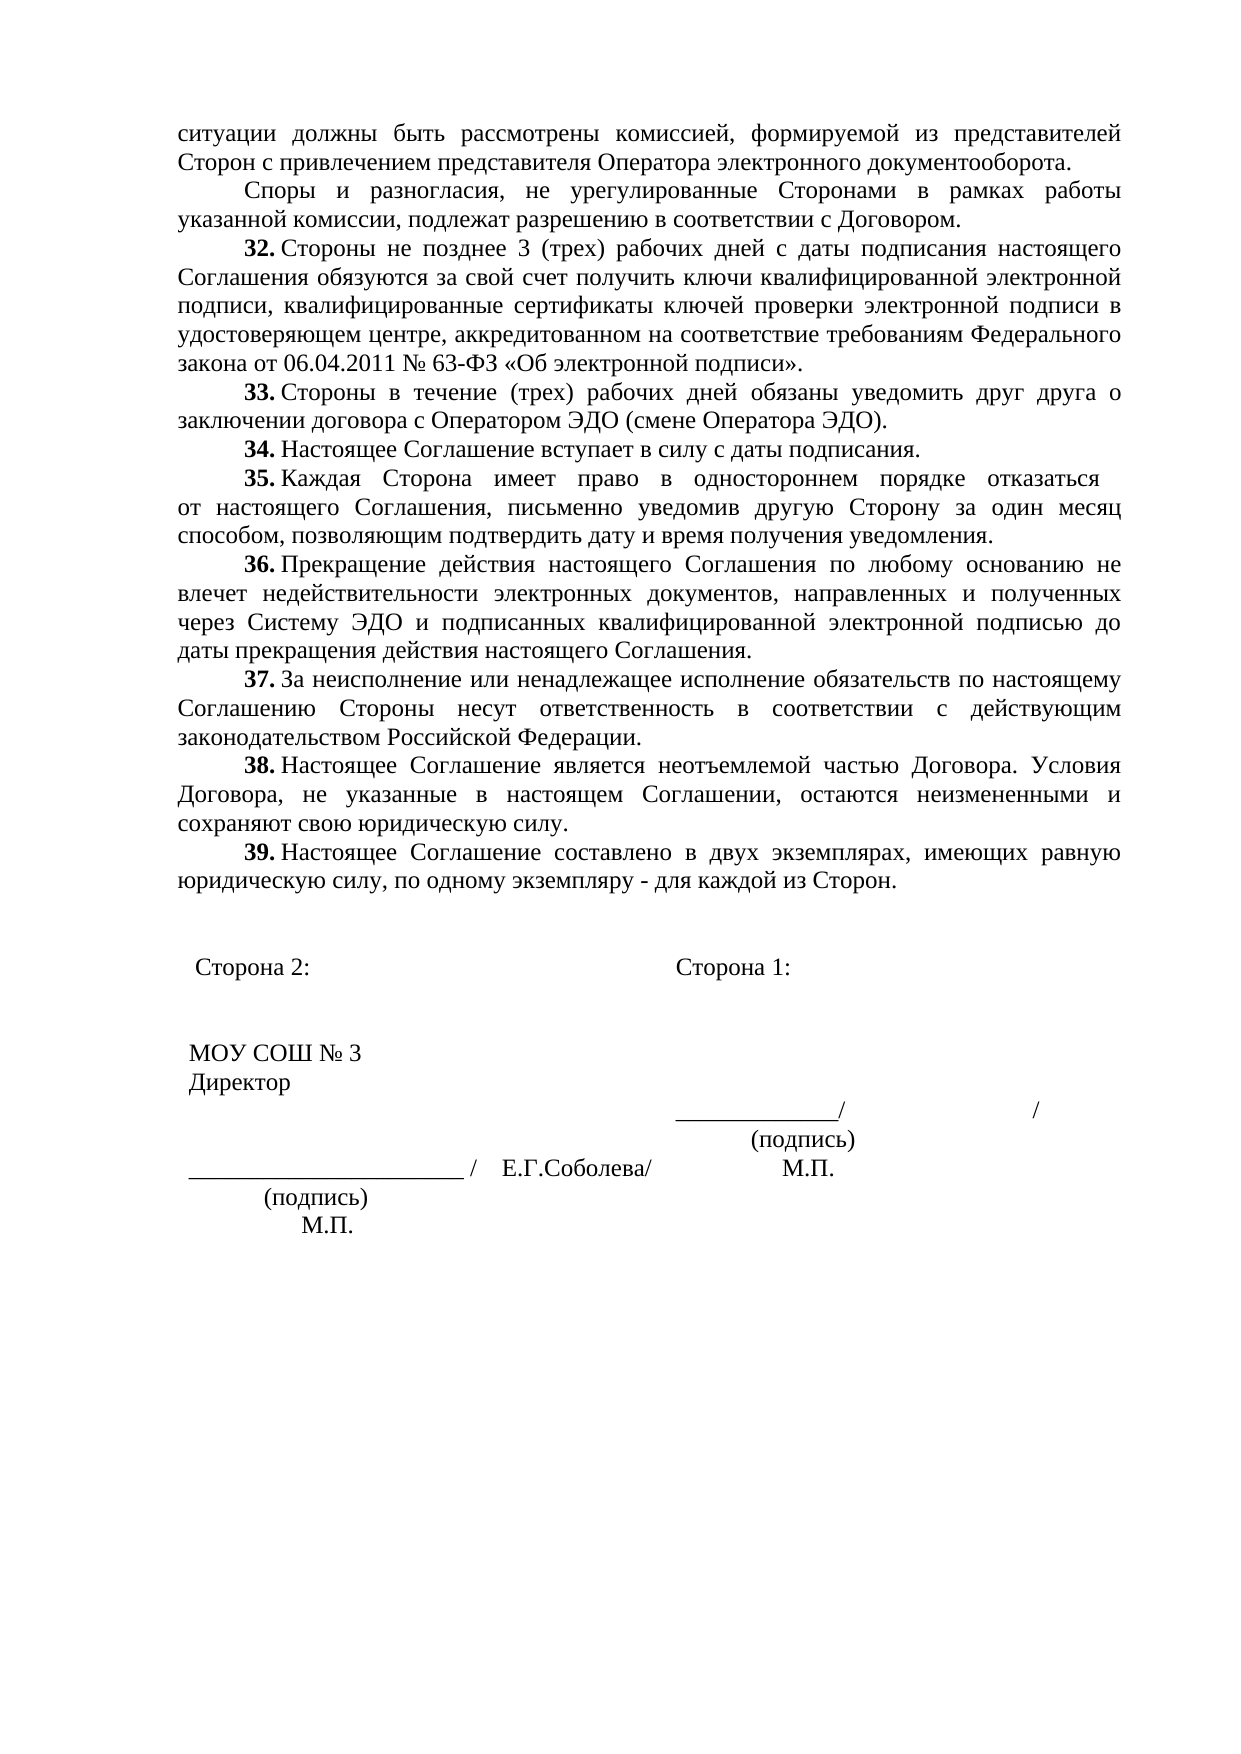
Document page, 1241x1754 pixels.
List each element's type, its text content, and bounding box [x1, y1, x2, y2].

list Настоящее Соглашение вступает в силу с даты подписания. [177, 434, 1122, 463]
list Настоящее Соглашение составлено в двух экземплярах, имеющих равную юридическую силу, по одному экземпляру - для каждой из Сторон. [177, 837, 1122, 894]
table_cell _____________/ / (подпись) М.П. [664, 981, 1130, 1239]
list Прекращение действия настоящего Соглашения по любому основанию не влечет недействительности электронных документов, направленных и полученных через Систему ЭДО и подписанных квалифицированной электронной подписью до даты прекращения действия настоящего Соглашения. [177, 549, 1122, 664]
list Каждая Сторона имеет право в одностороннем порядке отказаться от настоящего Соглашения, письменно уведомив другую Сторону за один месяц способом, позволяющим подтвердить дату и время получения уведомления. [177, 463, 1122, 549]
table_header Сторона 1: [664, 952, 1130, 981]
text Споры и разногласия, не урегулированные Сторонами в рамках работы указанной комиссии, подлежат разрешению в соответствии с Договором. [177, 176, 1122, 233]
list Настоящее Соглашение является неотъемлемой частью Договора. Условия Договора, не указанные в настоящем Соглашении, остаются неизмененными и сохраняют свою юридическую силу. [177, 751, 1122, 837]
table_header Сторона 2: [177, 952, 664, 981]
list За неисполнение или ненадлежащее исполнение обязательств по настоящему Соглашению Стороны несут ответственность в соответствии с действующим законодательством Российской Федерации. [177, 664, 1122, 751]
table_cell МОУ СОШ № 3 Директор ______________________ / Е.Г.Соболева/ (подпись) М.П. [177, 981, 664, 1239]
list Стороны в течение (трех) рабочих дней обязаны уведомить друг друга о заключении договора с Оператором ЭДО (смене Оператора ЭДО). [177, 377, 1122, 434]
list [177, 118, 1122, 176]
list Стороны не позднее 3 (трех) рабочих дней с даты подписания настоящего Соглашения обязуются за свой счет получить ключи квалифицированной электронной подписи, квалифицированные сертификаты ключей проверки электронной подписи в удостоверяющем центре, аккредитованном на соответствие требованиям Федерального закона от 06.04.2011 № 63-ФЗ «Об электронной подписи». [177, 233, 1122, 377]
